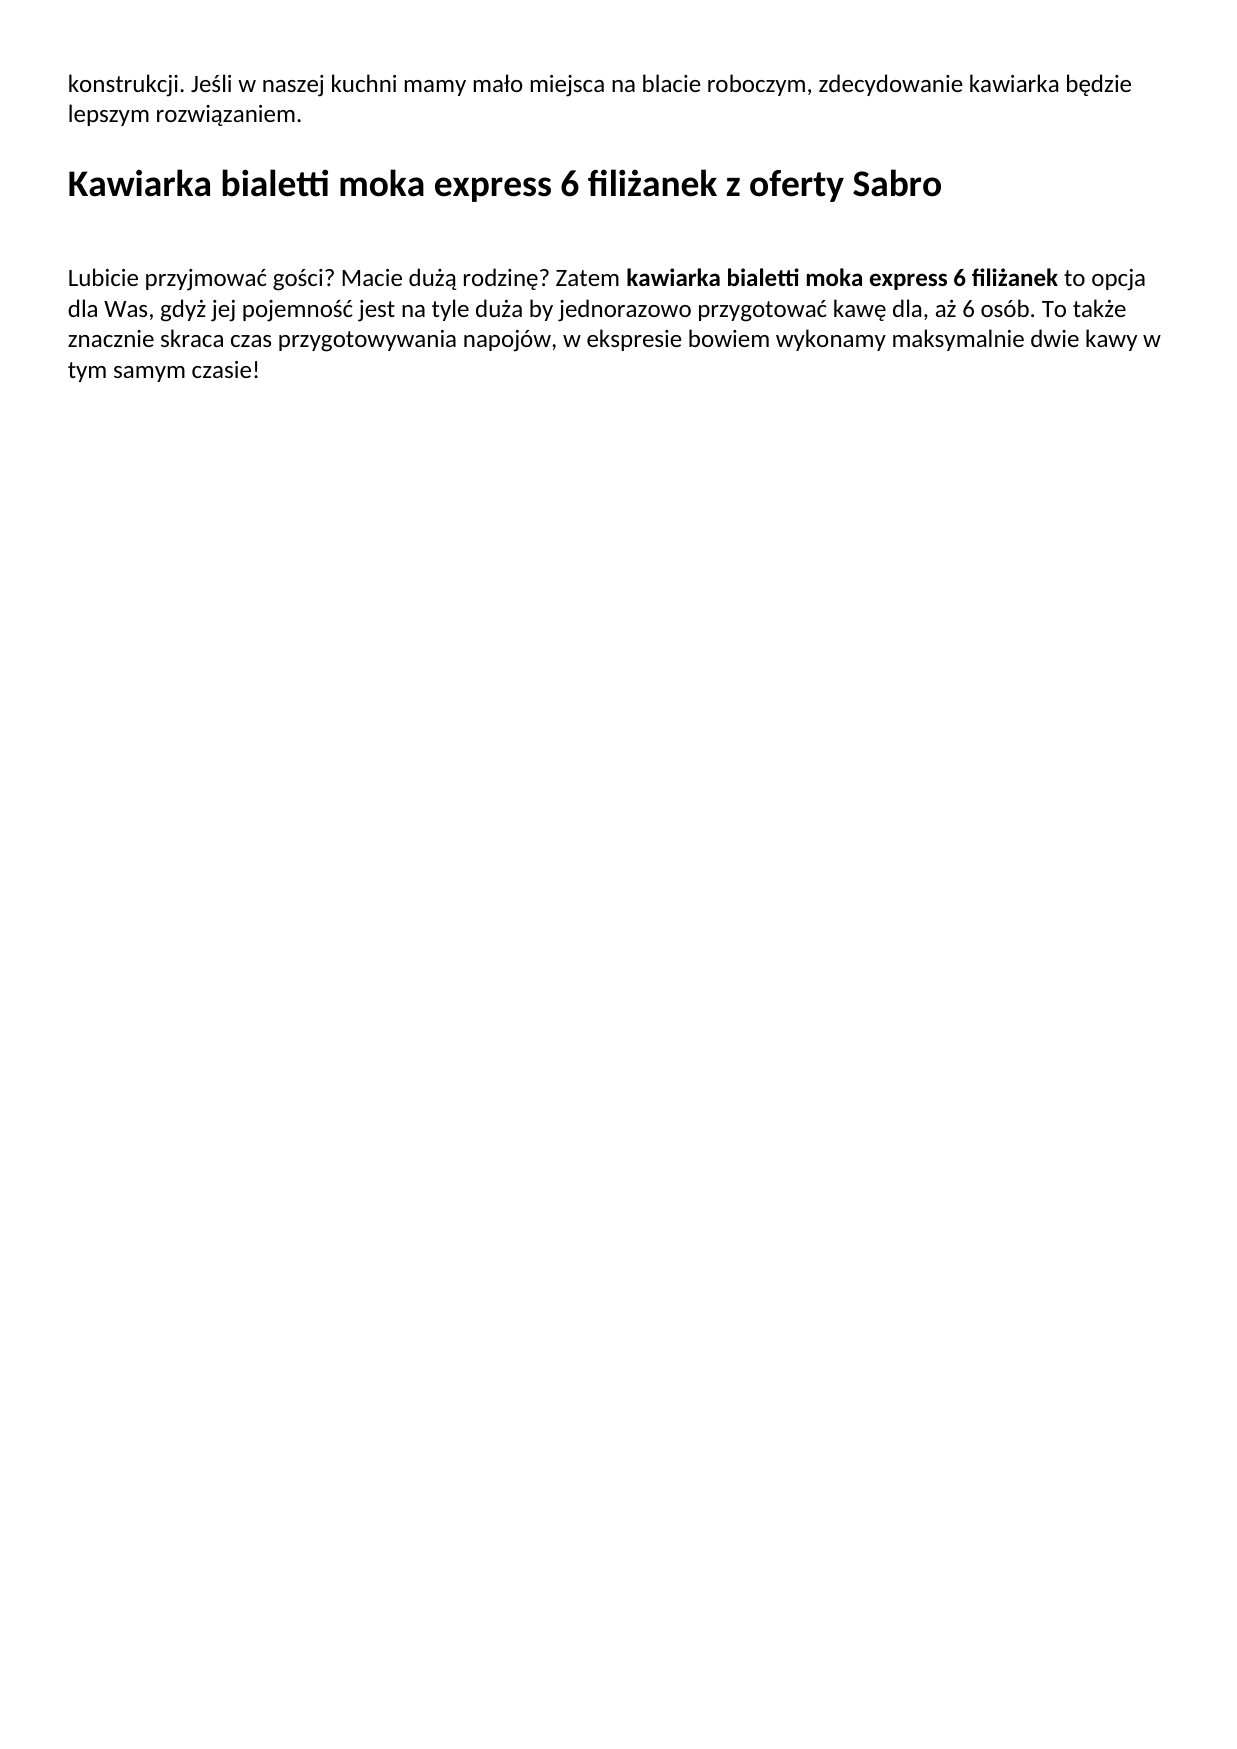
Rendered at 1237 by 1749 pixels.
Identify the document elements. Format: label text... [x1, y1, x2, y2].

text Kawiarka bialetti moka express 6 filiżanek z oferty Sabro [68, 160, 1169, 206]
text Lubicie przyjmować gości? Macie dużą rodzinę? Zatem kawiarka bialetti moka express 6 filiżanek to opcja dla Was, gdyż jej pojemność jest na tyle duża by jednorazowo przygotować kawę dla, aż 6 osób. To także znacznie skraca czas przygotowywania napojów, w ekspresie bowiem wykonamy maksymalnie dwie kawy w tym samym czasie! [68, 262, 1169, 384]
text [68, 68, 1169, 129]
